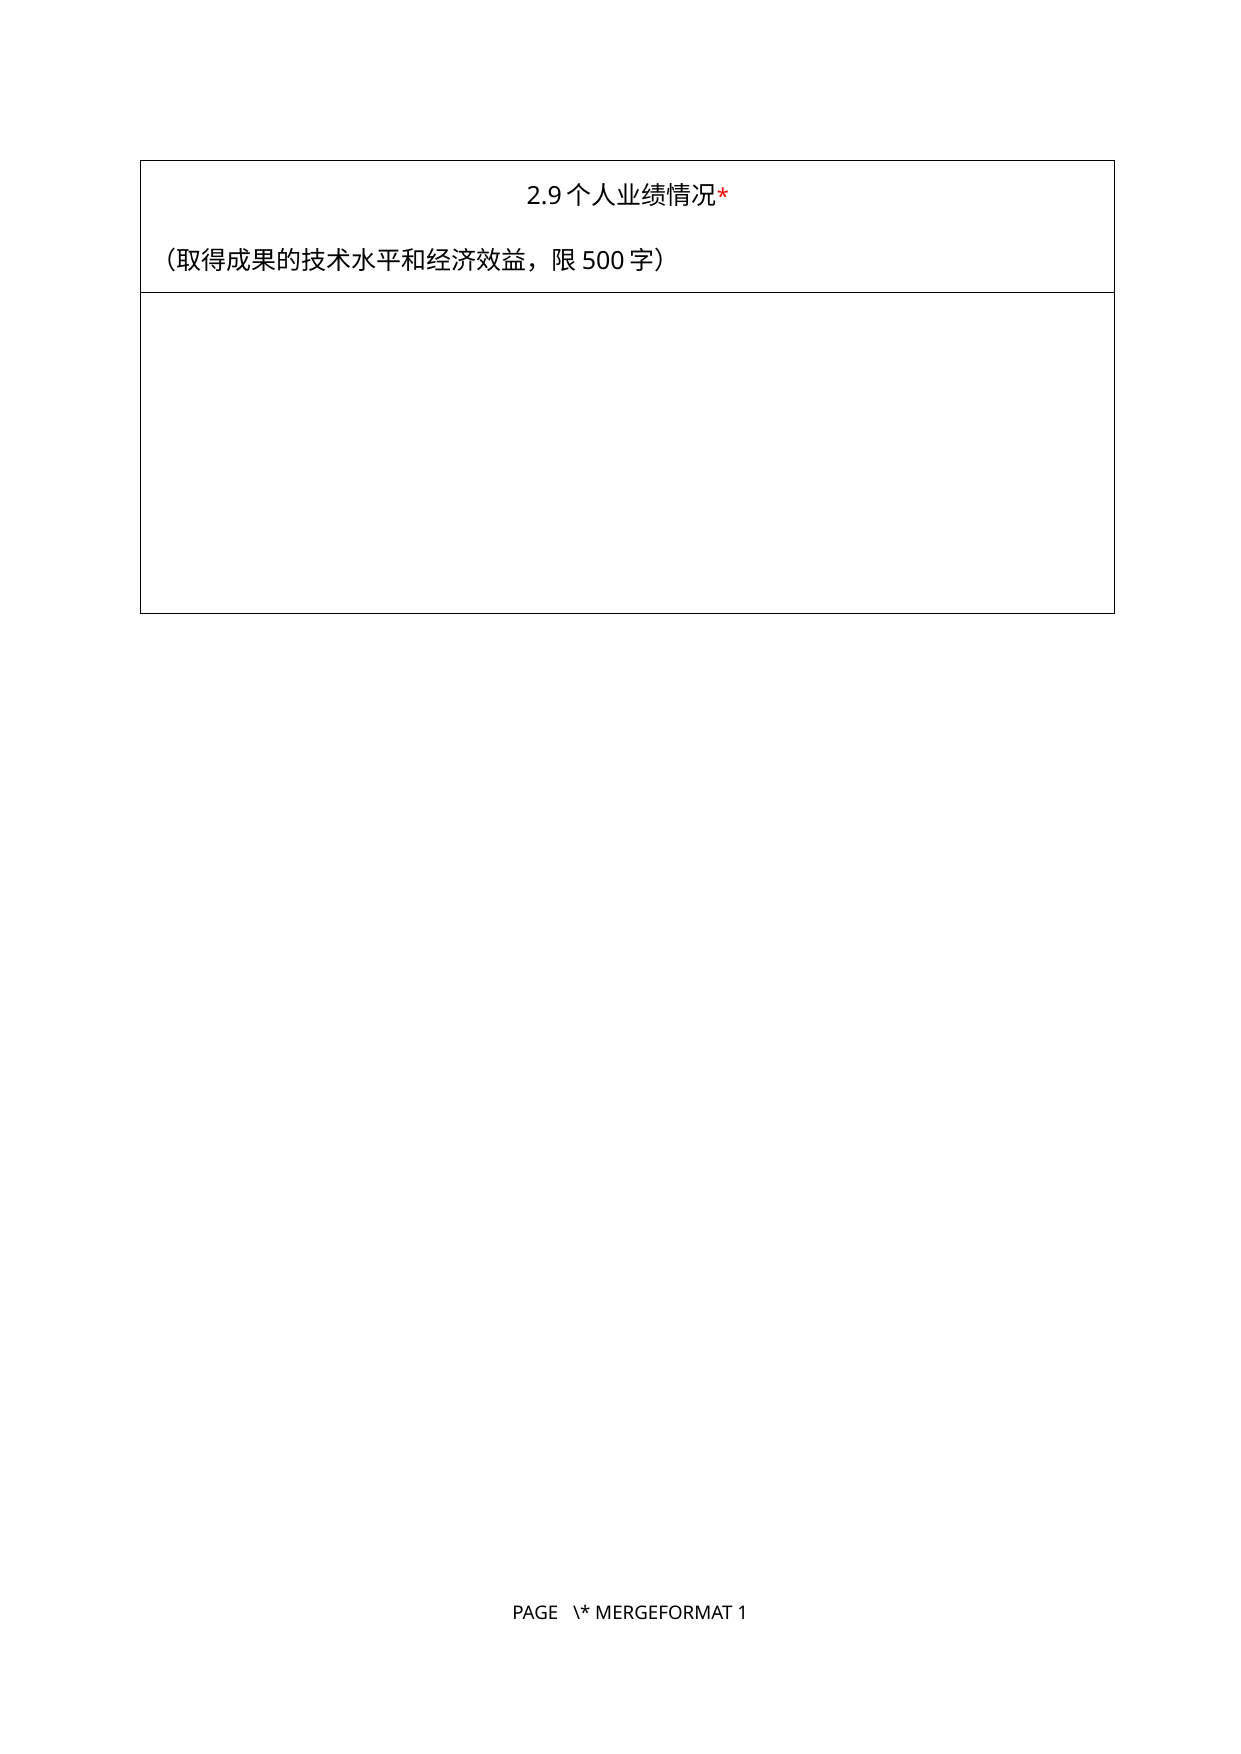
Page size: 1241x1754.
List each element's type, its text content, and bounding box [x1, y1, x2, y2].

table_cell [141, 293, 1114, 612]
table_cell 2.9个人业绩情况* （取得成果的技术水平和经济效益，限500字） [141, 161, 1114, 291]
